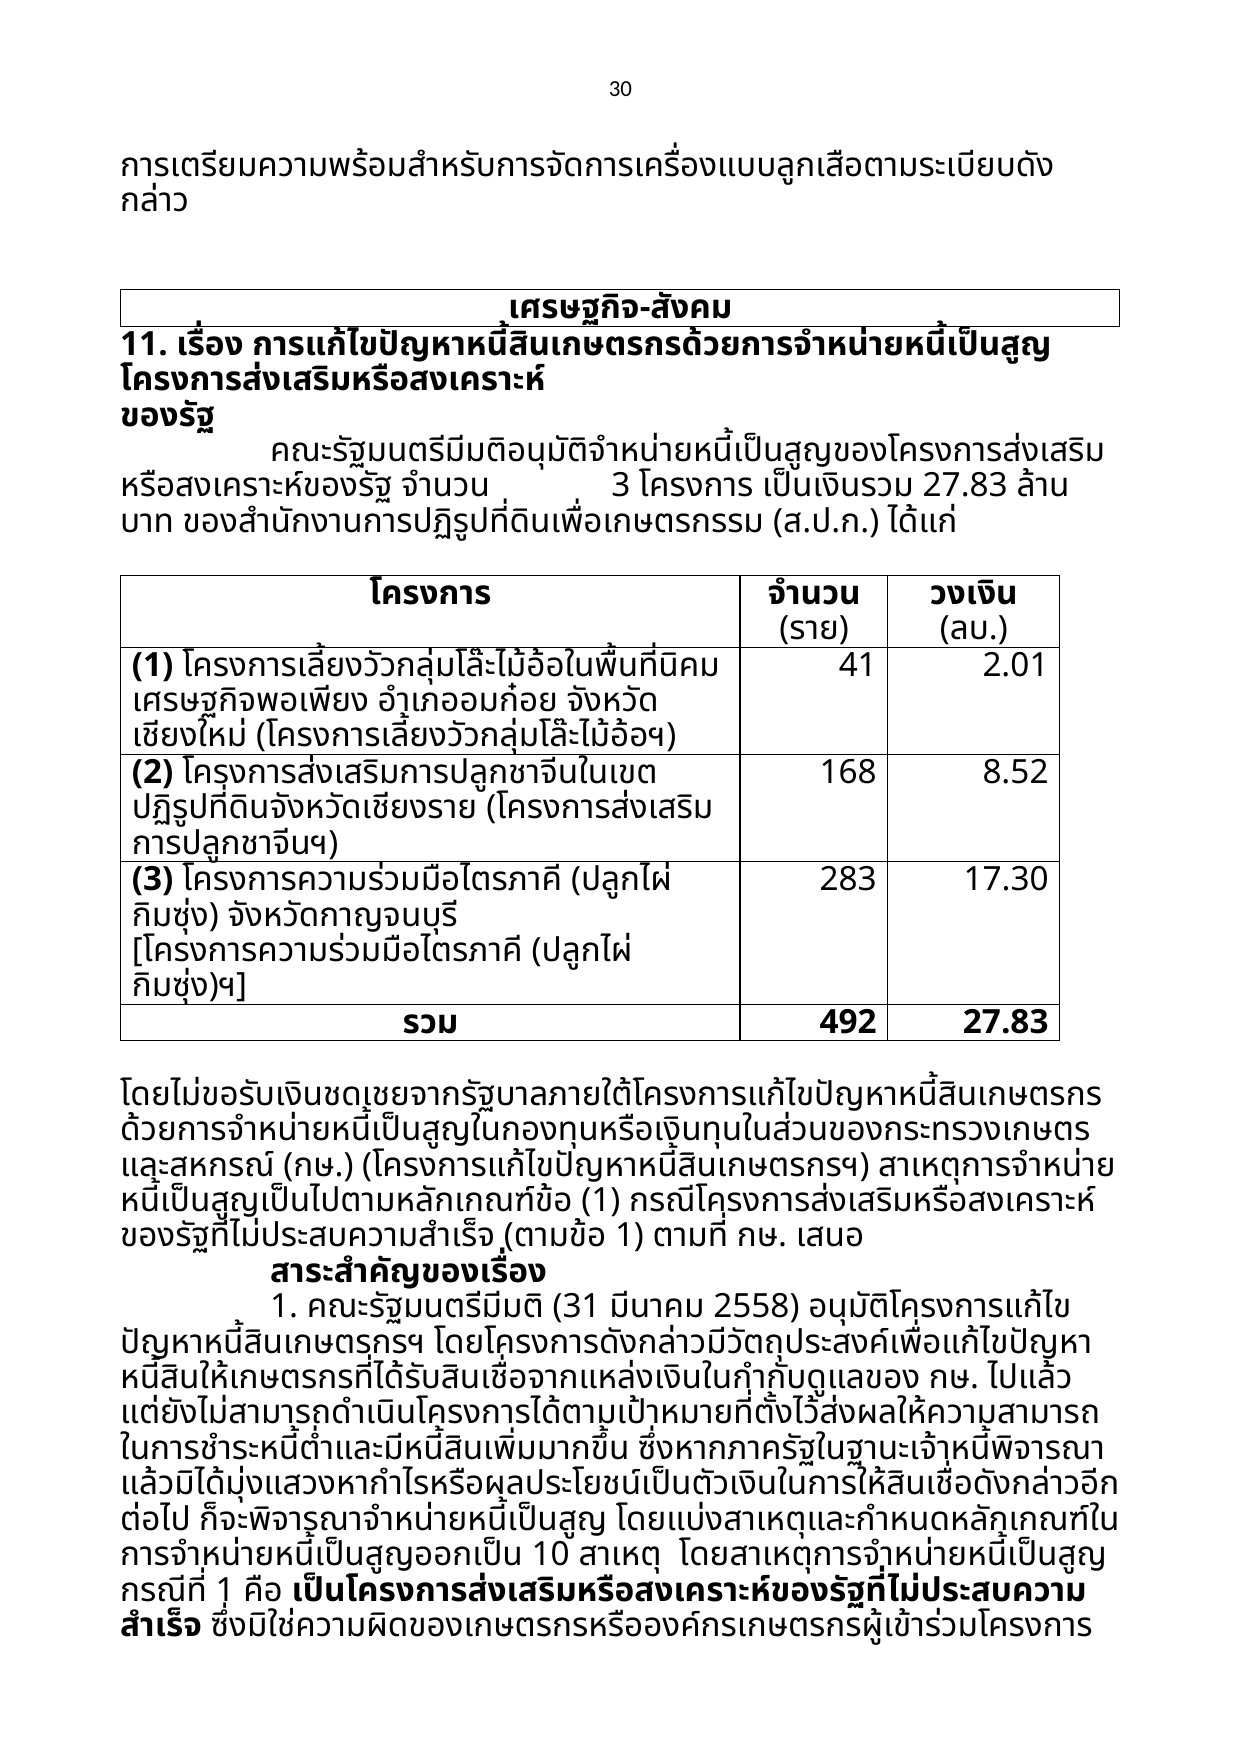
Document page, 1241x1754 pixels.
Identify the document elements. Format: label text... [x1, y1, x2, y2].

table_header โครงการ [121, 576, 739, 647]
table_header วงเงิน (ลบ.) [888, 576, 1059, 647]
table_cell 17.30 [888, 862, 1059, 1004]
table_cell 41 [741, 648, 887, 754]
table_cell 8.52 [888, 755, 1059, 861]
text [120, 148, 1120, 218]
table_cell 2.01 [888, 648, 1059, 754]
table_cell 492 [741, 1005, 887, 1040]
text คณะรัฐมนตรีมีมติอนุมัติจำหน่ายหนี้เป็นสูญของโครงการส่งเสริมหรือสงเคราะห์ของรัฐ จำนวน 3 โครงการ เป็นเงินรวม 27.83 ล้านบาท ของสำนักงานการปฏิรูปที่ดินเพื่อเกษตรกรรม (ส.ป.ก.) ได้แก่ [120, 433, 1120, 539]
table_cell (1) โครงการเลี้ยงวัวกลุ่มโล๊ะไม้อ้อในพื้นที่นิคมเศรษฐกิจพอเพียง อำเภออมก๋อย จังหวัดเชียงใหม่ (โครงการเลี้ยงวัวกลุ่มโล๊ะไม้อ้อฯ) [121, 648, 739, 754]
text สาระสำคัญของเรื่อง [120, 1254, 1120, 1289]
table_header เศรษฐกิจ-สังคม [121, 290, 1119, 326]
table_header จำนวน (ราย) [741, 576, 887, 647]
table_cell 168 [741, 755, 887, 861]
table_cell (3) โครงการความร่วมมือไตรภาคี (ปลูกไผ่กิมซุ่ง) จังหวัดกาญจนบุรี [โครงการความร่วมมือไตรภาคี (ปลูกไผ่กิมซุ่ง)ฯ] [121, 862, 739, 1004]
table_cell 283 [741, 862, 887, 1004]
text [120, 1289, 1120, 1643]
text 11. เรื่อง การแก้ไขปัญหาหนี้สินเกษตรกรด้วยการจำหน่ายหนี้เป็นสูญโครงการส่งเสริมหรือสงเคราะห์ ของรัฐ [120, 327, 1120, 433]
table_cell รวม [121, 1005, 739, 1040]
table_cell (2) โครงการส่งเสริมการปลูกชาจีนในเขตปฏิรูปที่ดินจังหวัดเชียงราย (โครงการส่งเสริมการปลูกชาจีนฯ) [121, 755, 739, 861]
table_cell 27.83 [888, 1005, 1059, 1040]
text โดยไม่ขอรับเงินชดเชยจากรัฐบาลภายใต้โครงการแก้ไขปัญหาหนี้สินเกษตรกรด้วยการจำหน่ายหนี้เป็นสูญในกองทุนหรือเงินทุนในส่วนของกระทรวงเกษตรและสหกรณ์ (กษ.) (โครงการแก้ไขปัญหาหนี้สินเกษตรกรฯ) สาเหตุการจำหน่ายหนี้เป็นสูญเป็นไปตามหลักเกณฑ์ข้อ (1) กรณีโครงการส่งเสริมหรือสงเคราะห์ของรัฐที่ไม่ประสบความสำเร็จ (ตามข้อ 1) ตามที่ กษ. เสนอ [120, 1077, 1120, 1254]
